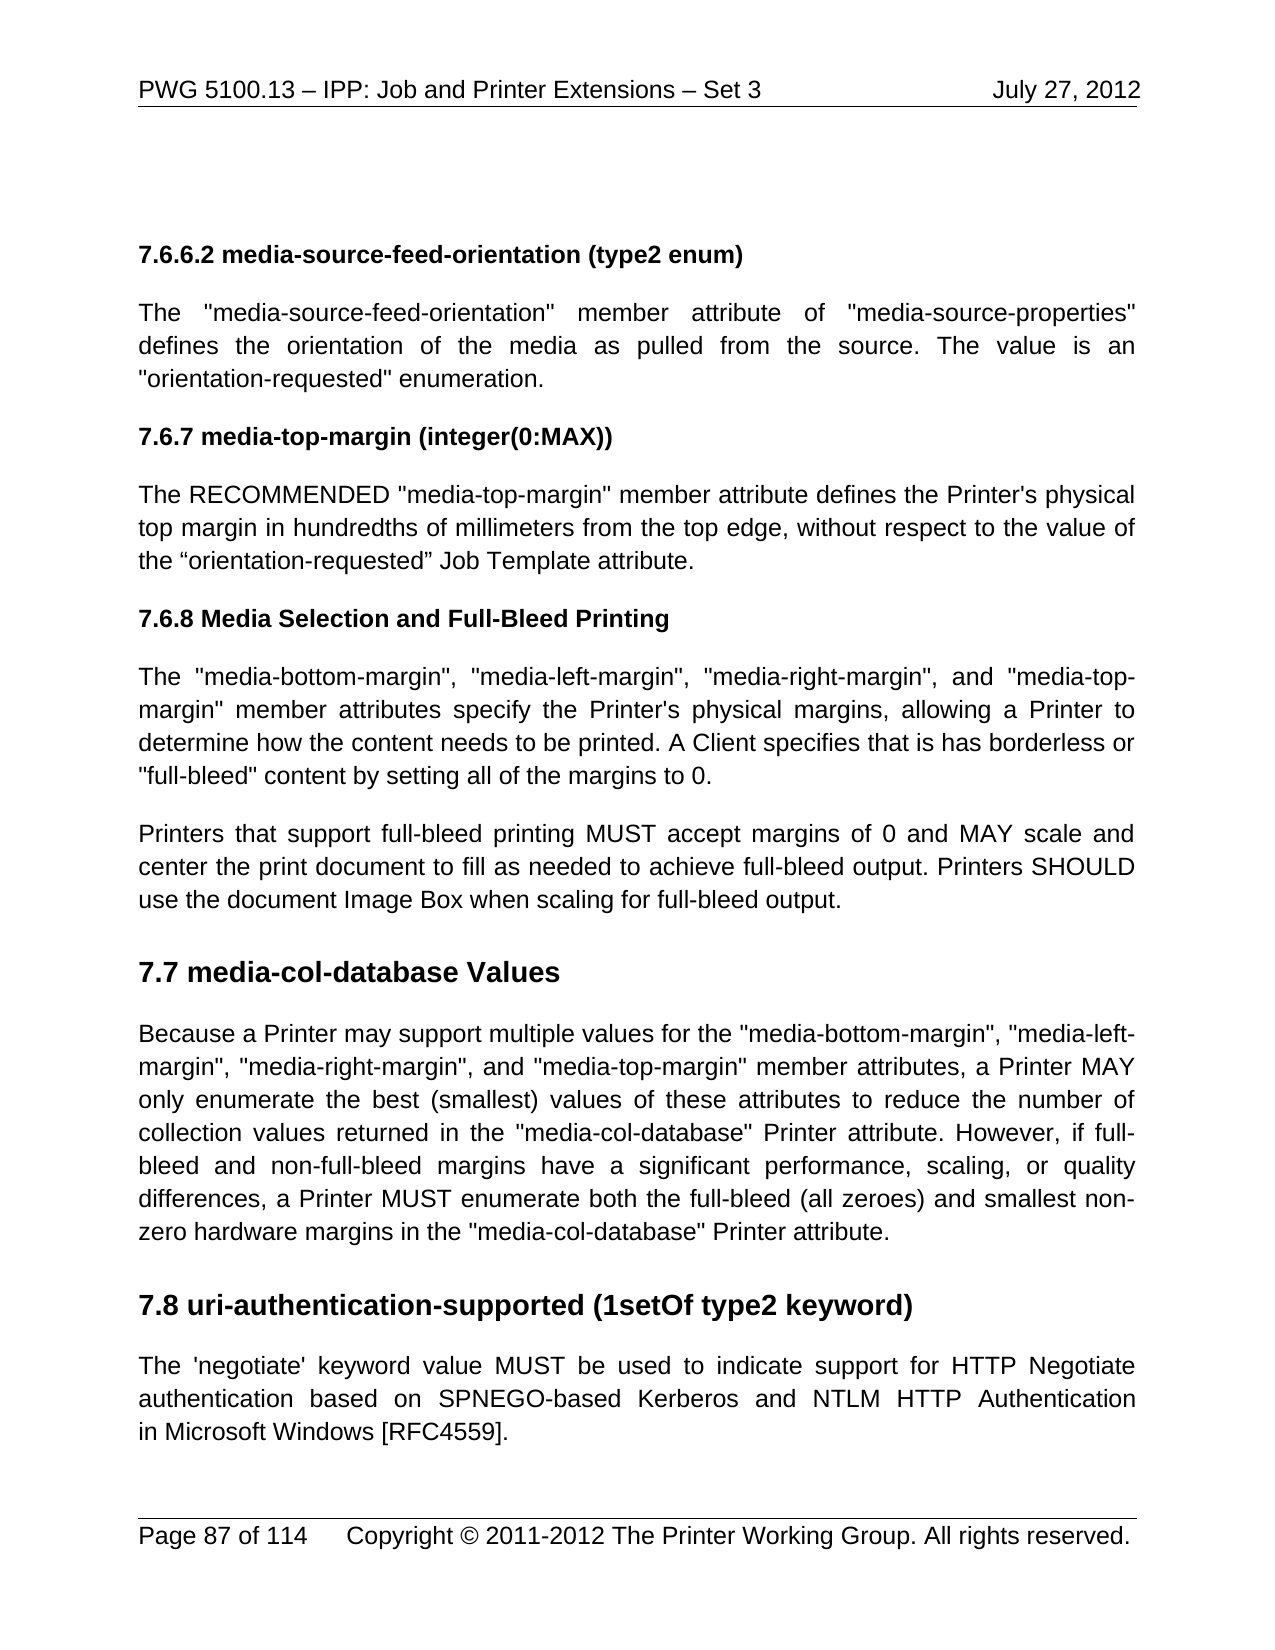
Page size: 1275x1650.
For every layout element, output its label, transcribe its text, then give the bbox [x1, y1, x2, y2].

text The 'negotiate' keyword value MUST be used to indicate support for HTTP Negotiate authentication based on SPNEGO-based Kerberos and NTLM HTTP Authentication in Microsoft Windows [RFC4559]. [138, 1351, 1137, 1446]
text Media Selection and Full-Bleed Printing [138, 604, 1137, 633]
text media-source-feed-orientation (type2 enum) [138, 240, 1137, 268]
text Because a Printer may support multiple values for the "media-bottom-margin", "media-left-margin", "media-right-margin", and "media-top-margin" member attributes, a Printer MAY only enumerate the best (smallest) values of these attributes to reduce the number of collection values returned in the "media-col-database" Printer attribute. However, if full-bleed and non-full-bleed margins have a significant performance, scaling, or quality differences, a Printer MUST enumerate both the full-bleed (all zeroes) and smallest non-zero hardware margins in the "media-col-database" Printer attribute. [138, 1019, 1137, 1246]
text The "media-source-feed-orientation" member attribute of "media-source-properties" defines the orientation of the media as pulled from the source. The value is an "orientation-requested" enumeration. [138, 298, 1137, 392]
text media-top-margin (integer(0:MAX)) [138, 422, 1137, 451]
text Printers that support full-bleed printing MUST accept margins of 0 and MAY scale and center the print document to fill as needed to achieve full-bleed output. Printers SHOULD use the document Image Box when scaling for full-bleed output. [138, 819, 1137, 914]
text uri-authentication-supported (1setOf type2 keyword) [138, 1288, 1137, 1321]
text The RECOMMENDED "media-top-margin" member attribute defines the Printer's physical top margin in hundredths of millimeters from the top edge, without respect to the value of the “orientation-requested” Job Template attribute. [138, 480, 1137, 574]
text media-col-database Values [138, 956, 1137, 989]
text The "media-bottom-margin", "media-left-margin", "media-right-margin", and "media-top-margin" member attributes specify the Printer's physical margins, allowing a Printer to determine how the content needs to be printed. A Client specifies that is has borderless or "full-bleed" content by setting all of the margins to 0. [138, 662, 1137, 790]
